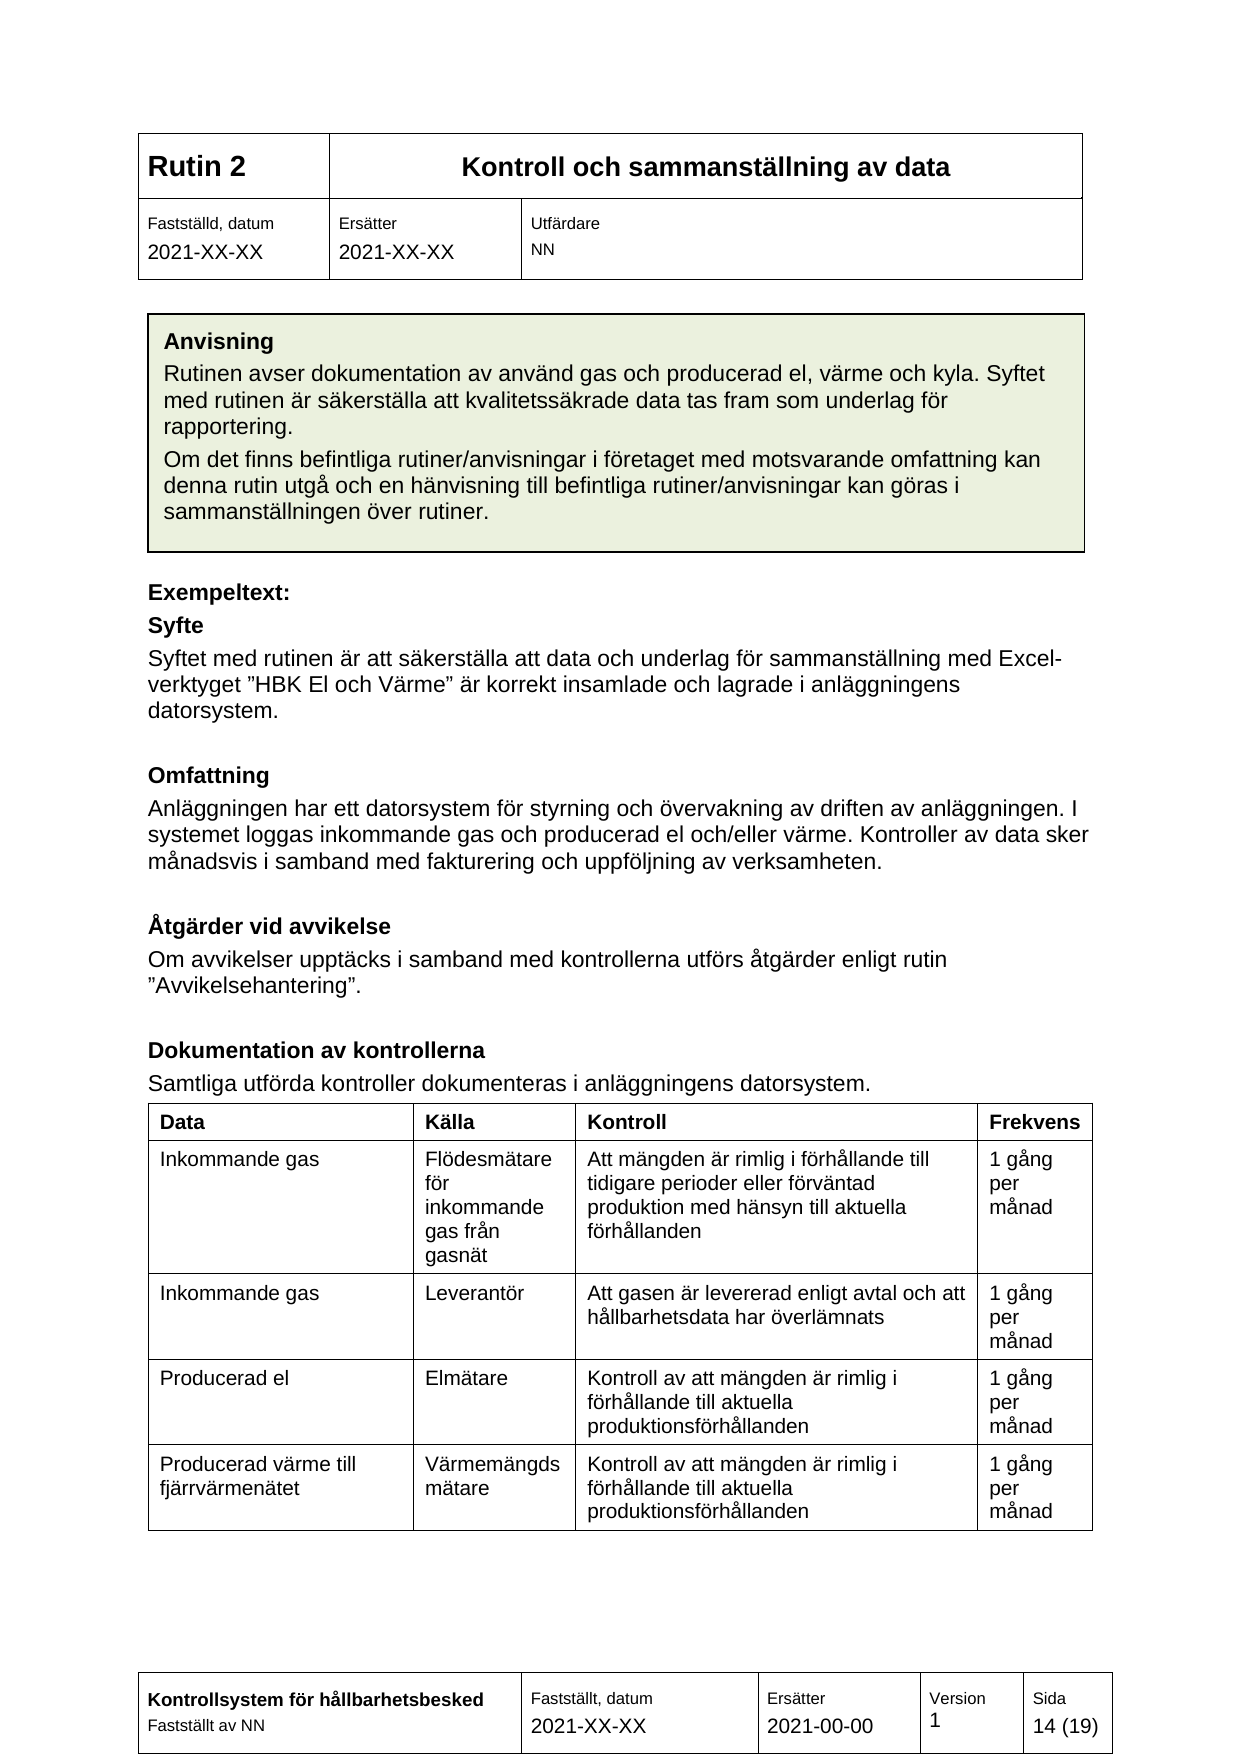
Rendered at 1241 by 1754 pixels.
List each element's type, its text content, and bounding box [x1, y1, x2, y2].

text Syfte [148, 612, 1092, 638]
table_cell Elmätare [414, 1360, 575, 1444]
text Åtgärder vid avvikelse [148, 913, 1092, 939]
table_cell Kontroll av att mängden är rimlig i förhållande till aktuella produktionsförhållanden [576, 1445, 977, 1529]
table_cell Utfärdare NN [522, 199, 1082, 279]
table_cell 1 gång per månad [978, 1360, 1092, 1444]
table_cell Inkommande gas [149, 1141, 413, 1273]
table_cell 1 gång per månad [978, 1274, 1092, 1359]
table_header Data [149, 1104, 413, 1140]
table_header Källa [414, 1104, 575, 1140]
table_header Kontroll och sammanställning av data [330, 134, 1082, 198]
text Om avvikelser upptäcks i samband med kontrollerna utförs åtgärder enligt rutin ”Avvikelsehantering”. [148, 946, 1092, 998]
table_cell Fastställd, datum 2021-XX-XX [139, 199, 329, 279]
table_cell Producerad el [149, 1360, 413, 1444]
table_cell Att gasen är levererad enligt avtal och att hållbarhetsdata har överlämnats [576, 1274, 977, 1359]
text Exempeltext: [148, 318, 1092, 606]
table_cell Producerad värme till fjärrvärmenätet [149, 1445, 413, 1529]
table_header Rutin 2 [139, 134, 329, 198]
table_header Frekvens [978, 1104, 1092, 1140]
table_header Kontroll [576, 1104, 977, 1140]
table_cell Värmemängdsmätare [414, 1445, 575, 1529]
text Syftet med rutinen är att säkerställa att data och underlag för sammanställning med Excel-verktyget ”HBK El och Värme” är korrekt insamlade och lagrade i anläggningens datorsystem. [148, 644, 1092, 724]
table_cell Att mängden är rimlig i förhållande till tidigare perioder eller förväntad produktion med hänsyn till aktuella förhållanden [576, 1141, 977, 1273]
table_cell 1 gång per månad [978, 1445, 1092, 1529]
text Samtliga utförda kontroller dokumenteras i anläggningens datorsystem. [148, 1070, 1092, 1096]
table_cell Kontroll av att mängden är rimlig i förhållande till aktuella produktionsförhållanden [576, 1360, 977, 1444]
table_cell Ersätter 2021-XX-XX [330, 199, 521, 279]
table_cell 1 gång per månad [978, 1141, 1092, 1273]
table_cell Flödesmätare för inkommande gas från gasnät [414, 1141, 575, 1273]
table_cell Inkommande gas [149, 1274, 413, 1359]
text Dokumentation av kontrollerna [148, 1037, 1092, 1063]
table_cell Leverantör [414, 1274, 575, 1359]
text Omfattning [148, 762, 1092, 789]
text Anläggningen har ett datorsystem för styrning och övervakning av driften av anläggningen. I systemet loggas inkommande gas och producerad el och/eller värme. Kontroller av data sker månadsvis i samband med fakturering och uppföljning av verksamheten. [148, 795, 1092, 874]
